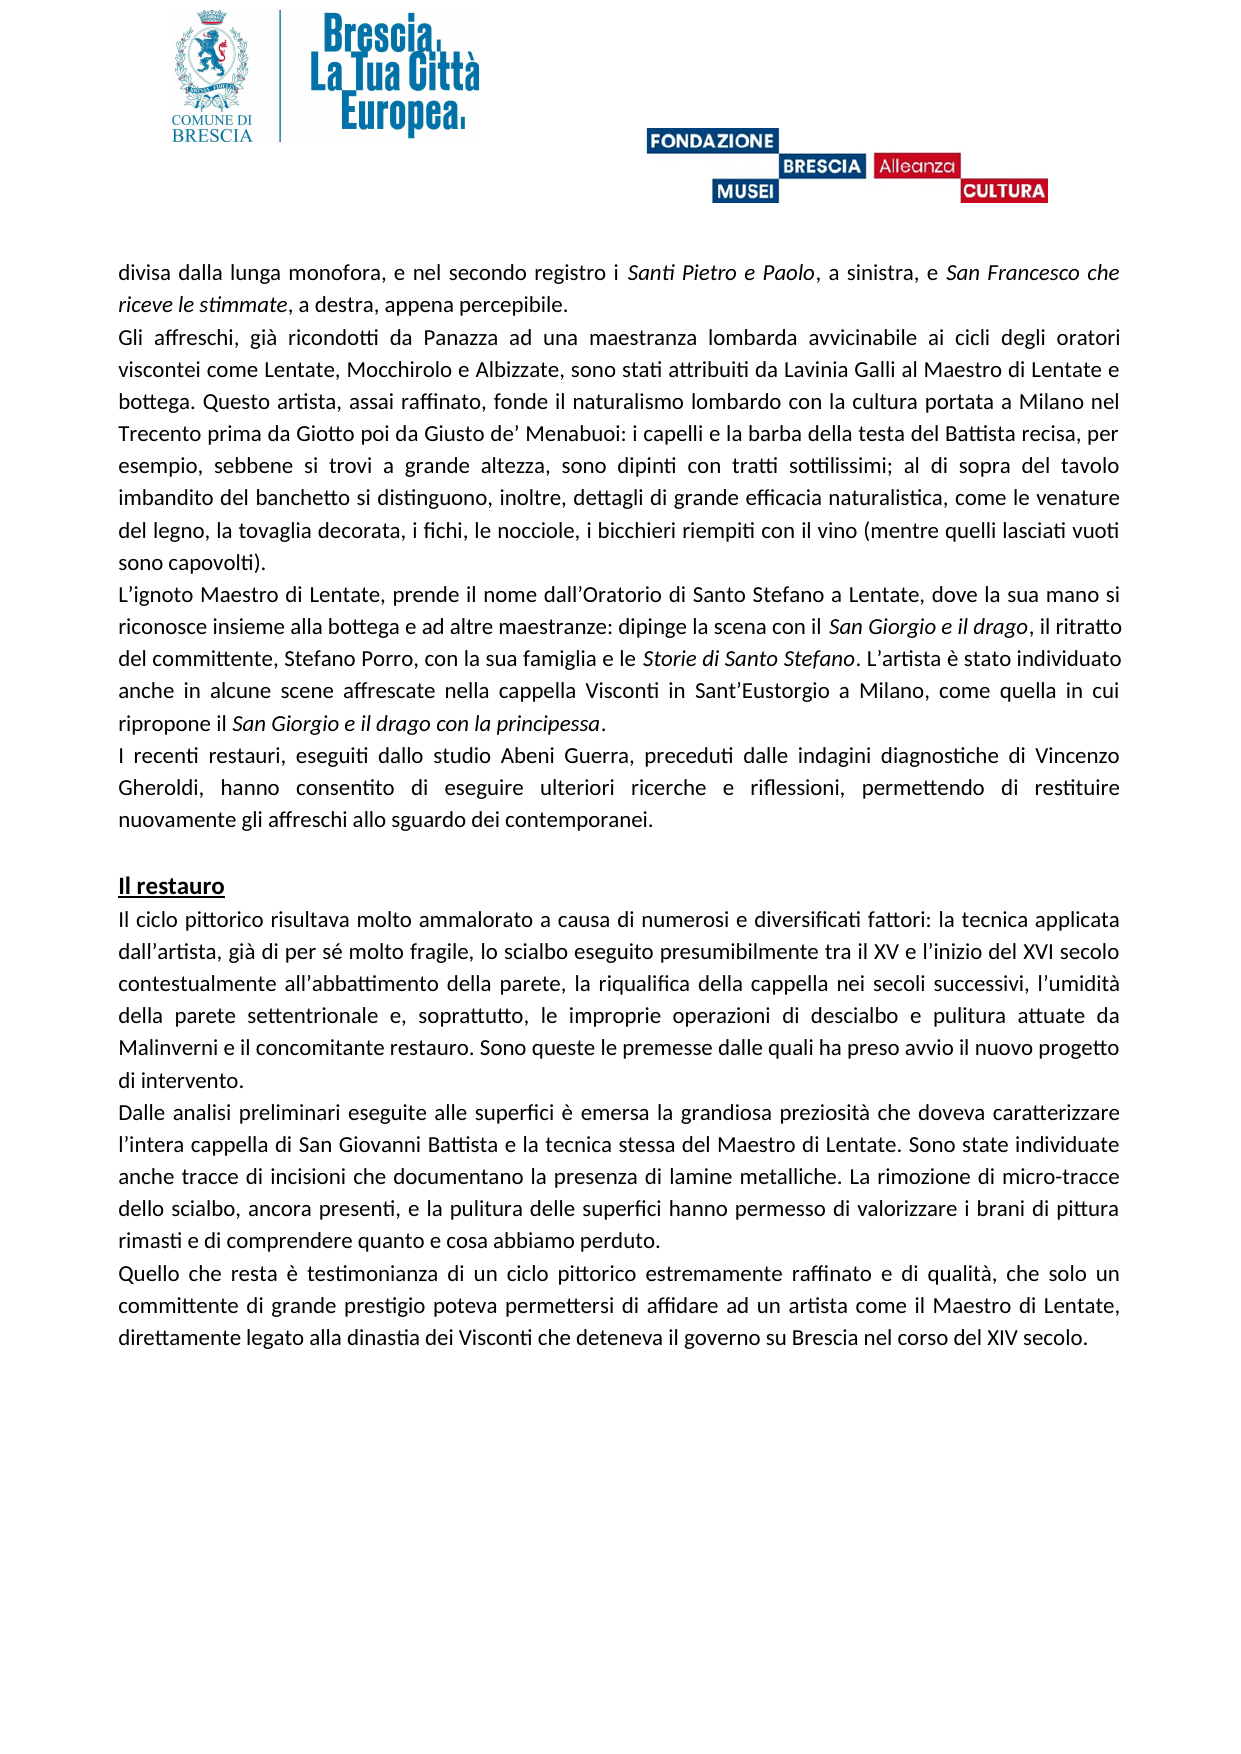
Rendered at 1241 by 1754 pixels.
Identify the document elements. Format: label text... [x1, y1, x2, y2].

text Quello che resta è testimonianza di un ciclo pittorico estremamente raffinato e di qualità, che solo un committente di grande prestigio poteva permettersi di affidare ad un artista come il Maestro di Lentate, direttamente legato alla dinastia dei Visconti che deteneva il governo su Brescia nel corso del XIV secolo. [118, 1259, 1122, 1351]
picture [172, 10, 480, 142]
text L’ignoto Maestro di Lentate, prende il nome dall’Oratorio di Santo Stefano a Lentate, dove la sua mano si riconosce insieme alla bottega e ad altre maestranze: dipinge la scena con il San Giorgio e il drago, il ritratto del committente, Stefano Porro, con la sua famiglia e le Storie di Santo Stefano. L’artista è stato individuato anche in alcune scene affrescate nella cappella Visconti in Sant’Eustorgio a Milano, come quella in cui ripropone il San Giorgio e il drago con la principessa. [118, 580, 1122, 737]
text Il restauro [118, 870, 1122, 900]
picture [646, 128, 1048, 203]
text Gli affreschi, già ricondotti da Panazza ad una maestranza lombarda avvicinabile ai cicli degli oratori viscontei come Lentate, Mocchirolo e Albizzate, sono stati attribuiti da Lavinia Galli al Maestro di Lentate e bottega. Questo artista, assai raffinato, fonde il naturalismo lombardo con la cultura portata a Milano nel Trecento prima da Giotto poi da Giusto de’ Menabuoi: i capelli e la barba della testa del Battista recisa, per esempio, sebbene si trovi a grande altezza, sono dipinti con tratti sottilissimi; al di sopra del tavolo imbandito del banchetto si distinguono, inoltre, dettagli di grande efficacia naturalistica, come le venature del legno, la tovaglia decorata, i fichi, le nocciole, i bicchieri riempiti con il vino (mentre quelli lasciati vuoti sono capovolti). [118, 323, 1122, 576]
text Il ciclo pittorico risultava molto ammalorato a causa di numerosi e diversificati fattori: la tecnica applicata dall’artista, già di per sé molto fragile, lo scialbo eseguito presumibilmente tra il XV e l’inizio del XVI secolo contestualmente all’abbattimento della parete, la riqualifica della cappella nei secoli successivi, l’umidità della parete settentrionale e, soprattutto, le improprie operazioni di descialbo e pulitura attuate da Malinverni e il concomitante restauro. Sono queste le premesse dalle quali ha preso avvio il nuovo progetto di intervento. [118, 905, 1122, 1094]
text I recenti restauri, eseguiti dallo studio Abeni Guerra, preceduti dalle indagini diagnostiche di Vincenzo Gheroldi, hanno consentito di eseguire ulteriori ricerche e riflessioni, permettendo di restituire nuovamente gli affreschi allo sguardo dei contemporanei. [118, 741, 1122, 833]
text Dalle analisi preliminari eseguite alle superfici è emersa la grandiosa preziosità che doveva caratterizzare l’intera cappella di San Giovanni Battista e la tecnica stessa del Maestro di Lentate. Sono state individuate anche tracce di incisioni che documentano la presenza di lamine metalliche. La rimozione di micro-tracce dello scialbo, ancora presenti, e la pulitura delle superfici hanno permesso di valorizzare i brani di pittura rimasti e di comprendere quanto e cosa abbiamo perduto. [118, 1098, 1122, 1255]
